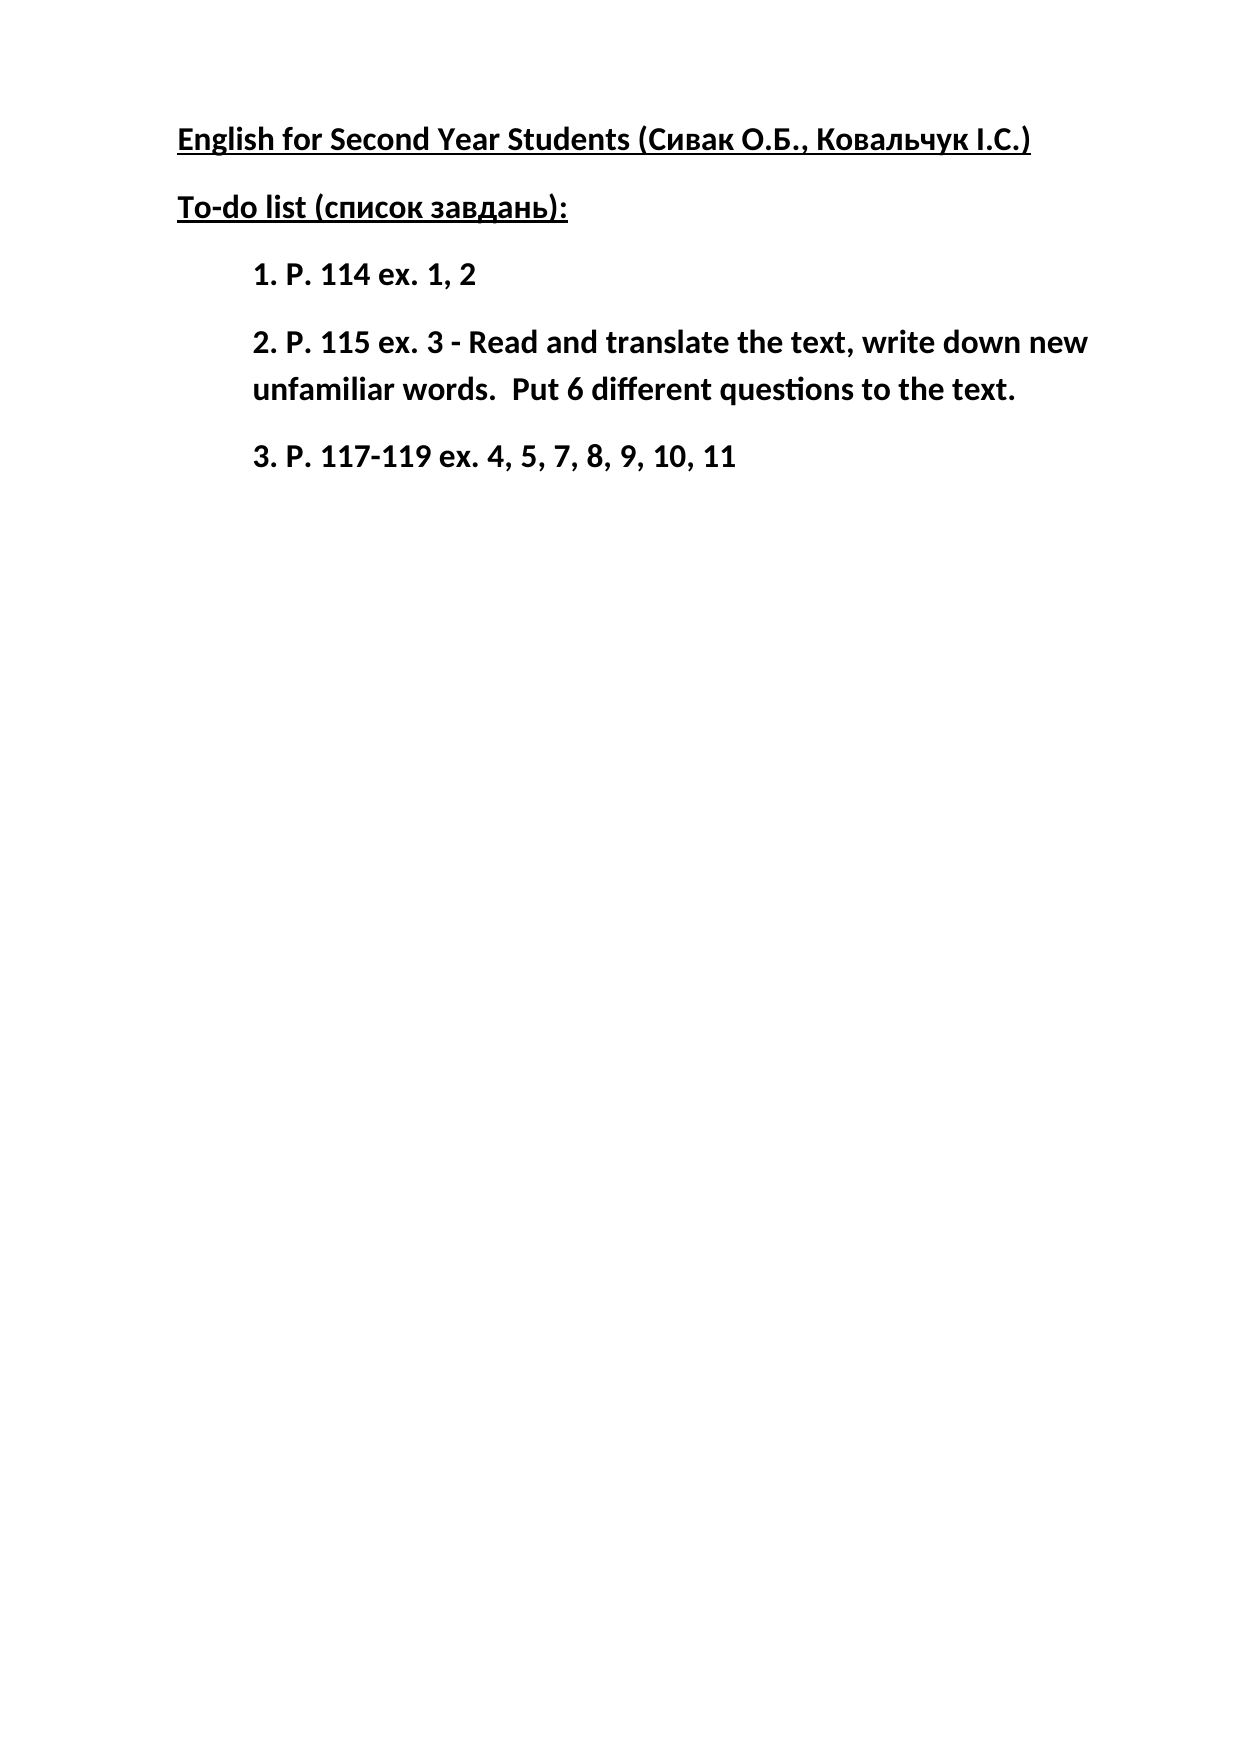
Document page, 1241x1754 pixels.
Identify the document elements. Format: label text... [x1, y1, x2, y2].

text 3. P. 117-119 ex. 4, 5, 7, 8, 9, 10, 11 [252, 435, 1152, 476]
text English for Second Year Students (Сивак О.Б., Ковальчук І.С.) [177, 118, 1152, 159]
text 1. P. 114 ex. 1, 2 [252, 253, 1152, 294]
text To-do list (список завдань): [177, 186, 1152, 226]
text 2. P. 115 ex. 3 - Read and translate the text, write down new unfamiliar words. Put 6 different questions to the text. [252, 321, 1152, 408]
